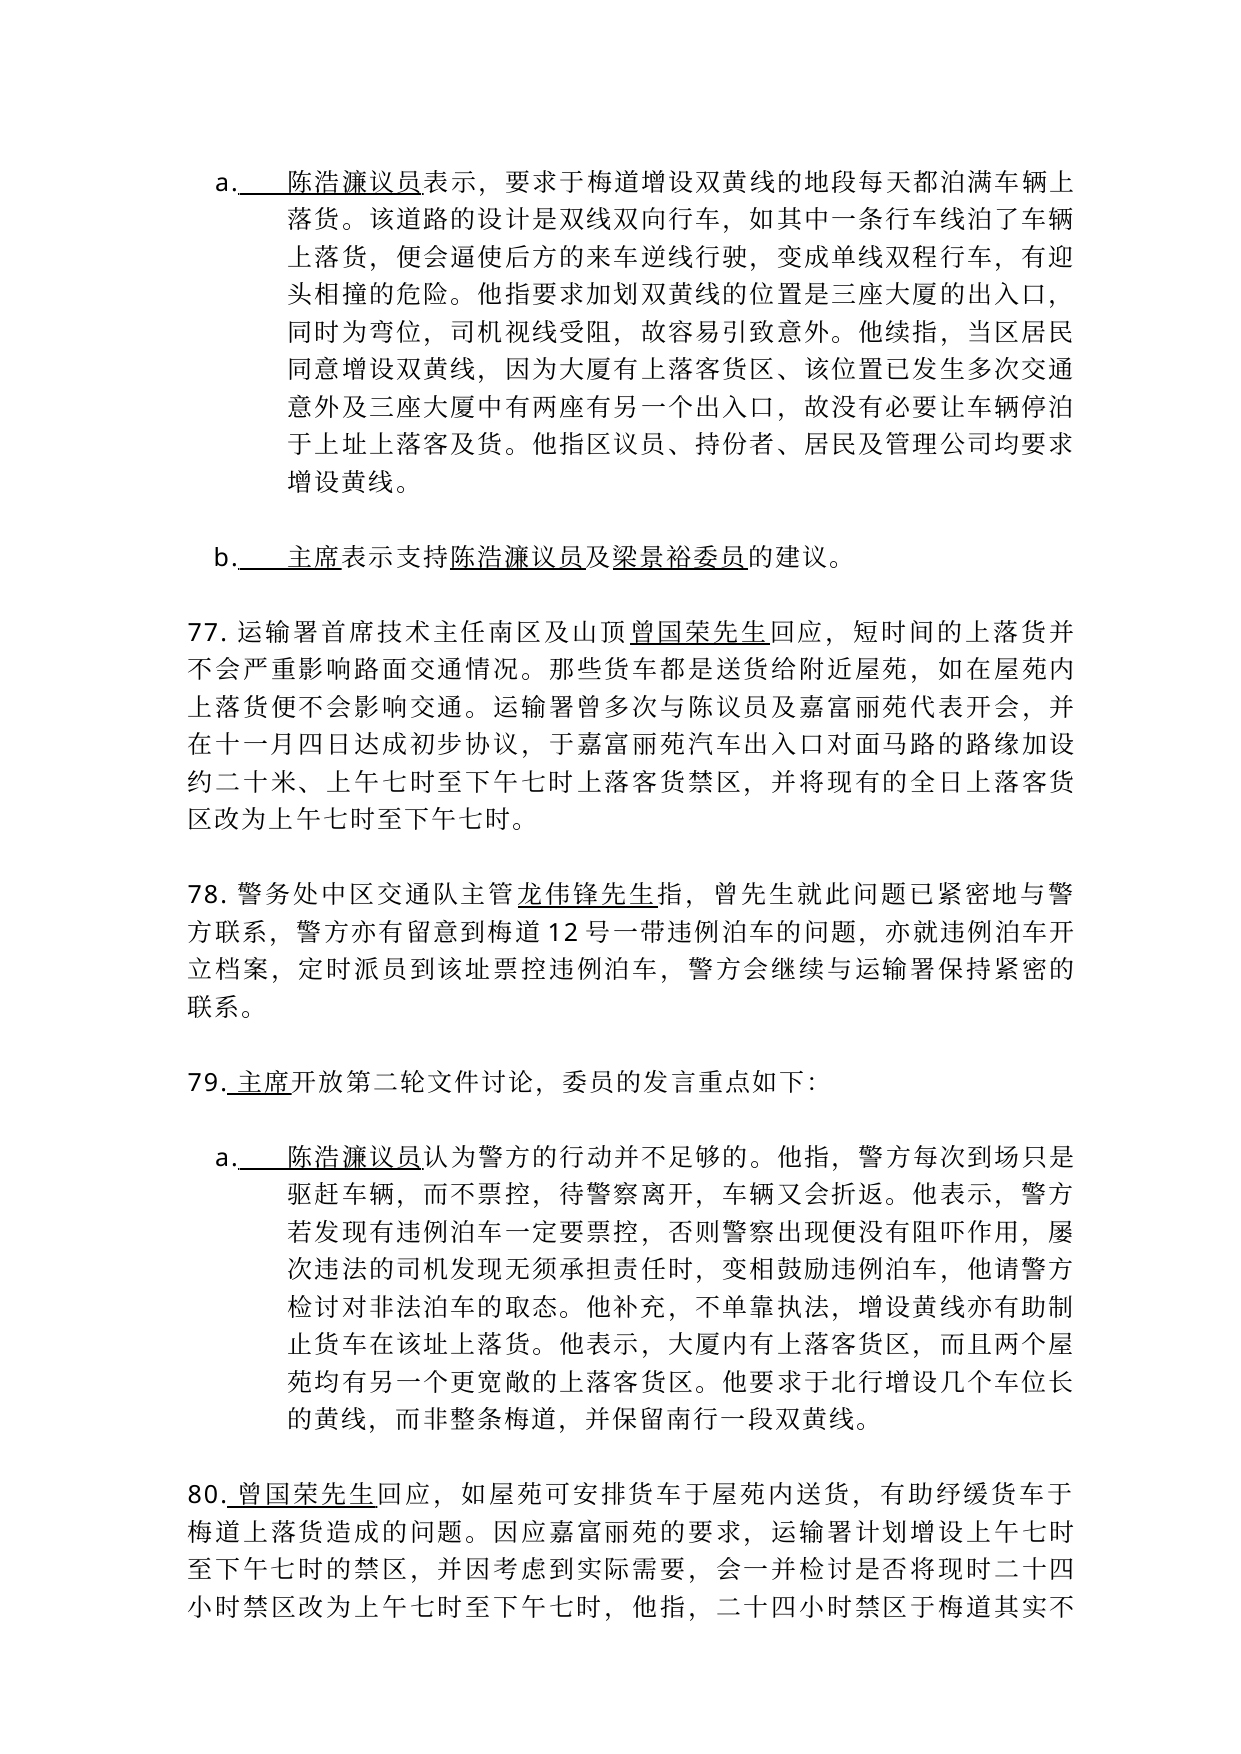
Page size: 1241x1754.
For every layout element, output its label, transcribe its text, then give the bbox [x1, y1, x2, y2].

list 警务处中区交通队主管龙伟锋先生指，曾先生就此问题已紧密地与警方联系，警方亦有留意到梅道12号一带违例泊车的问题，亦就违例泊车开立档案，定时派员到该址票控违例泊车，警方会继续与运输署保持紧密的联系。 [187, 874, 1075, 1024]
list 陈浩濂议员认为警方的行动并不足够的。他指，警方每次到场只是驱赶车辆，而不票控，待警察离开，车辆又会折返。他表示，警方若发现有违例泊车一定要票控，否则警察出现便没有阻吓作用，屡次违法的司机发现无须承担责任时，变相鼓励违例泊车，他请警方检讨对非法泊车的取态。他补充，不单靠执法，增设黄线亦有助制止货车在该址上落货。他表示，大厦内有上落客货区，而且两个屋苑均有另一个更宽敞的上落客货区。他要求于北行增设几个车位长的黄线，而非整条梅道，并保留南行一段双黄线。 [237, 1137, 1075, 1437]
list 主席开放第二轮文件讨论，委员的发言重点如下： [187, 1062, 1075, 1099]
list 主席表示支持陈浩濂议员及梁景裕委员的建议。 [237, 537, 1075, 574]
list 陈浩濂议员表示，要求于梅道增设双黄线的地段每天都泊满车辆上落货。该道路的设计是双线双向行车，如其中一条行车线泊了车辆上落货，便会逼使后方的来车逆线行驶，变成单线双程行车，有迎头相撞的危险。他指要求加划双黄线的位置是三座大厦的出入口，同时为弯位，司机视线受阻，故容易引致意外。他续指，当区居民同意增设双黄线，因为大厦有上落客货区、该位置已发生多次交通意外及三座大厦中有两座有另一个出入口，故没有必要让车辆停泊于上址上落客及货。他指区议员、持份者、居民及管理公司均要求增设黄线。 [237, 162, 1075, 499]
list 运输署首席技术主任南区及山顶曾国荣先生回应，短时间的上落货并不会严重影响路面交通情况。那些货车都是送货给附近屋苑，如在屋苑内上落货便不会影响交通。运输署曾多次与陈议员及嘉富丽苑代表开会，并在十一月四日达成初步协议，于嘉富丽苑汽车出入口对面马路的路缘加设约二十米、上午七时至下午七时上落客货禁区，并将现有的全日上落客货区改为上午七时至下午七时。 [187, 612, 1075, 837]
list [187, 1474, 1075, 1624]
